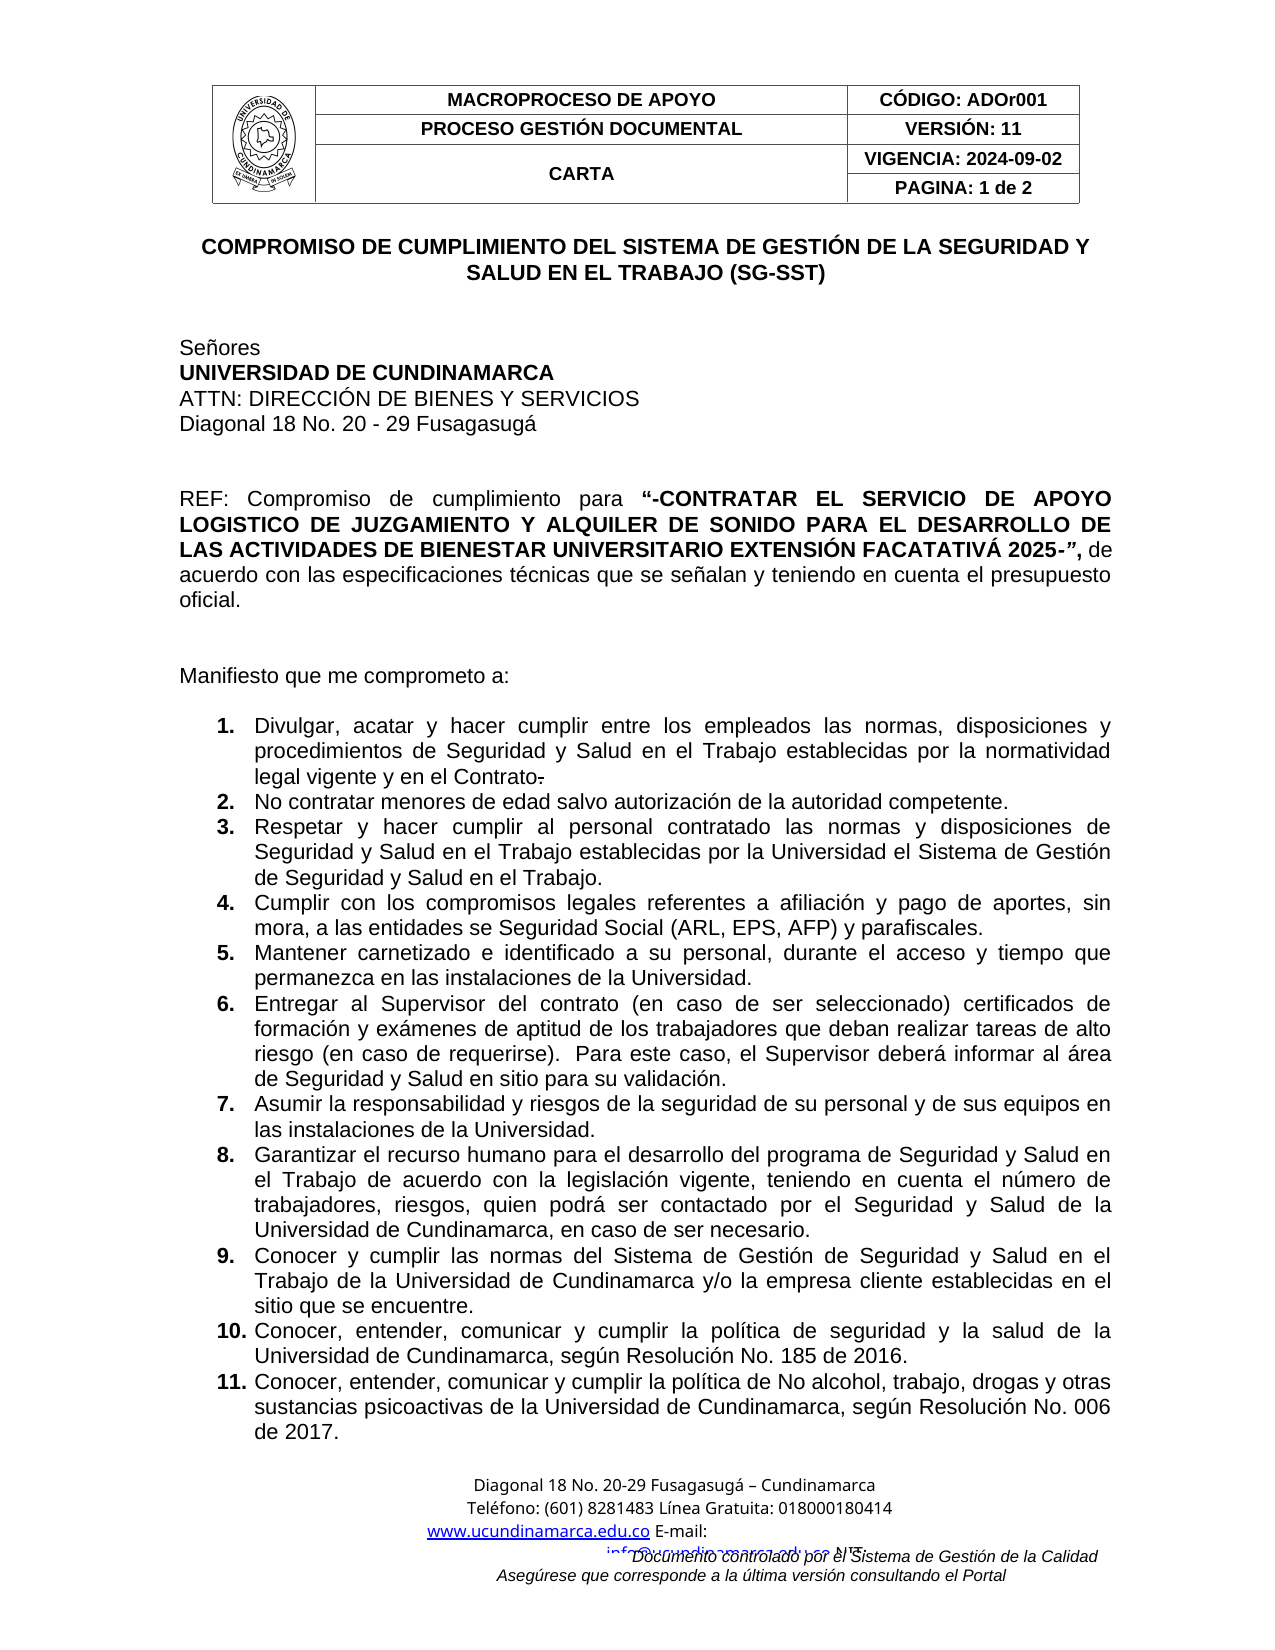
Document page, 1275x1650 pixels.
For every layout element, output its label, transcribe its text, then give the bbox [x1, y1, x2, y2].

list Conocer, entender, comunicar y cumplir la política de No alcohol, trabajo, drogas y otras sustancias psicoactivas de la Universidad de Cundinamarca, según Resolución No. 006 de 2017. [217, 1368, 1112, 1444]
list Cumplir con los compromisos legales referentes a afiliación y pago de aportes, sin mora, a las entidades se Seguridad Social (ARL, EPS, AFP) y parafiscales. [217, 889, 1112, 940]
list Asumir la responsabilidad y riesgos de la seguridad de su personal y de sus equipos en las instalaciones de la Universidad. [217, 1091, 1112, 1142]
text COMPROMISO DE CUMPLIMIENTO DEL SISTEMA DE GESTIÓN DE LA SEGURIDAD Y SALUD EN EL TRABAJO (SG-SST) [179, 234, 1112, 284]
text UNIVERSIDAD DE CUNDINAMARCA [179, 360, 1112, 385]
list Garantizar el recurso humano para el desarrollo del programa de Seguridad y Salud en el Trabajo de acuerdo con la legislación vigente, teniendo en cuenta el número de trabajadores, riesgos, quien podrá ser contactado por el Seguridad y Salud de la Universidad de Cundinamarca, en caso de ser necesario. [217, 1142, 1112, 1242]
list No contratar menores de edad salvo autorización de la autoridad competente. [217, 789, 1112, 814]
text REF: Compromiso de cumplimiento para “-CONTRATAR EL SERVICIO DE APOYO LOGISTICO DE JUZGAMIENTO Y ALQUILER DE SONIDO PARA EL DESARROLLO DE LAS ACTIVIDADES DE BIENESTAR UNIVERSITARIO EXTENSIÓN FACATATIVÁ 2025-”, de acuerdo con las especificaciones técnicas que se señalan y teniendo en cuenta el presupuesto oficial. [179, 486, 1112, 612]
picture [232, 96, 296, 192]
list Conocer y cumplir las normas del Sistema de Gestión de Seguridad y Salud en el Trabajo de la Universidad de Cundinamarca y/o la empresa cliente establecidas en el sitio que se encuentre. [217, 1242, 1112, 1318]
list Entregar al Supervisor del contrato (en caso de ser seleccionado) certificados de formación y exámenes de aptitud de los trabajadores que deban realizar tareas de alto riesgo (en caso de requerirse). Para este caso, el Supervisor deberá informar al área de Seguridad y Salud en sitio para su validación. [217, 990, 1112, 1091]
list Divulgar, acatar y hacer cumplir entre los empleados las normas, disposiciones y procedimientos de Seguridad y Salud en el Trabajo establecidas por la normatividad legal vigente y en el Contrato. [217, 713, 1112, 789]
list Conocer, entender, comunicar y cumplir la política de seguridad y la salud de la Universidad de Cundinamarca, según Resolución No. 185 de 2016. [217, 1318, 1112, 1368]
text Señores [179, 335, 1112, 360]
list Mantener carnetizado e identificado a su personal, durante el acceso y tiempo que permanezca en las instalaciones de la Universidad. [217, 940, 1112, 990]
text ATTN: DIRECCIÓN DE BIENES Y SERVICIOS [179, 385, 1112, 411]
list Respetar y hacer cumplir al personal contratado las normas y disposiciones de Seguridad y Salud en el Trabajo establecidas por la Universidad el Sistema de Gestión de Seguridad y Salud en el Trabajo. [217, 814, 1112, 889]
text Diagonal 18 No. 20 - 29 Fusagasugá [179, 411, 1112, 436]
text Manifiesto que me comprometo a: [179, 663, 1112, 688]
